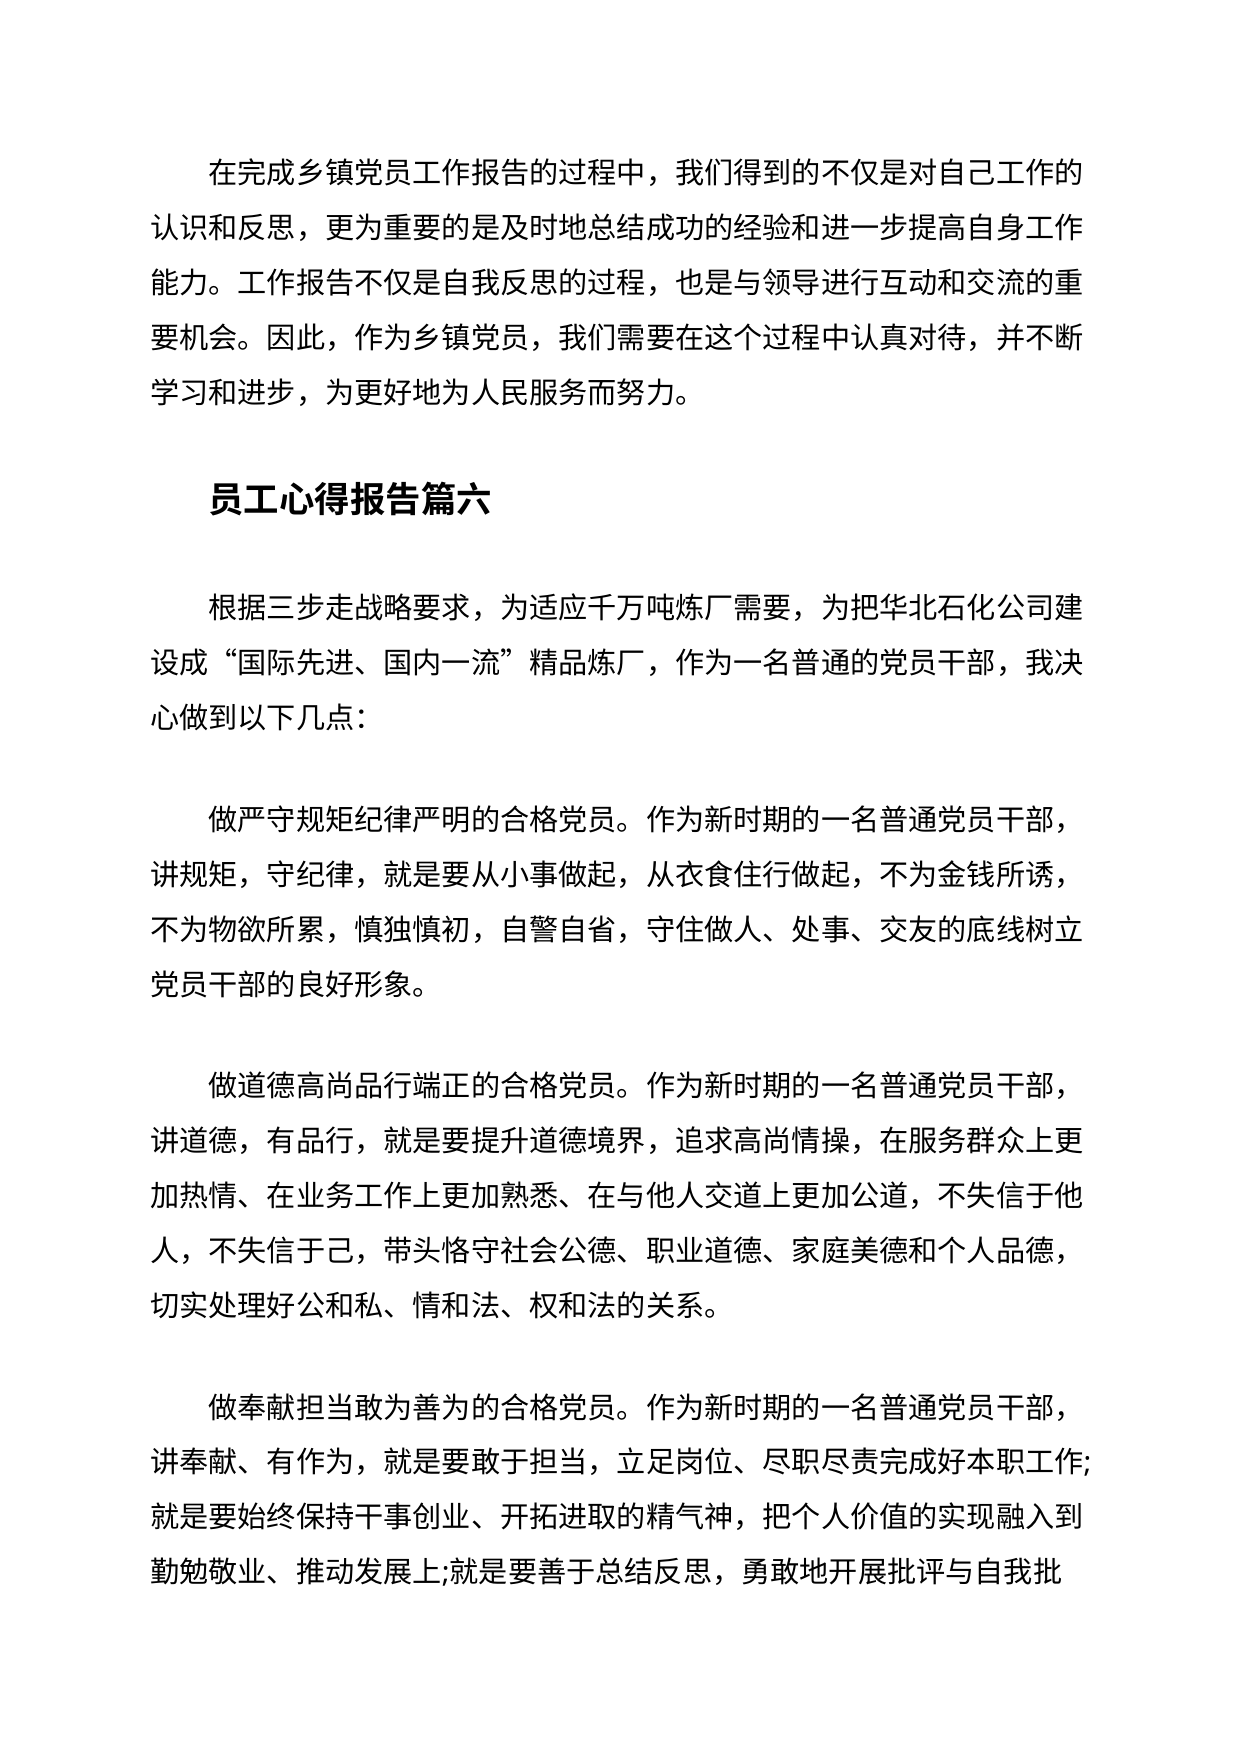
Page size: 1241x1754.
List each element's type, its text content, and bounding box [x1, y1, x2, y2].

text 做严守规矩纪律严明的合格党员。作为新时期的一名普通党员干部，讲规矩，守纪律，就是要从小事做起，从衣食住行做起，不为金钱所诱，不为物欲所累，慎独慎初，自警自省，守住做人、处事、交友的底线树立党员干部的良好形象。 [150, 796, 1090, 1003]
text 员工心得报告篇六 [150, 471, 1090, 523]
text 根据三步走战略要求，为适应千万吨炼厂需要，为把华北石化公司建设成“国际先进、国内一流”精品炼厂，作为一名普通的党员干部，我决心做到以下几点： [150, 585, 1090, 737]
text 做道德高尚品行端正的合格党员。作为新时期的一名普通党员干部，讲道德，有品行，就是要提升道德境界，追求高尚情操，在服务群众上更加热情、在业务工作上更加熟悉、在与他人交道上更加公道，不失信于他人，不失信于己，带头恪守社会公德、职业道德、家庭美德和个人品德，切实处理好公和私、情和法、权和法的关系。 [150, 1063, 1090, 1325]
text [150, 1384, 1090, 1591]
text 在完成乡镇党员工作报告的过程中，我们得到的不仅是对自己工作的认识和反思，更为重要的是及时地总结成功的经验和进一步提高自身工作能力。工作报告不仅是自我反思的过程，也是与领导进行互动和交流的重要机会。因此，作为乡镇党员，我们需要在这个过程中认真对待，并不断学习和进步，为更好地为人民服务而努力。 [150, 150, 1090, 412]
